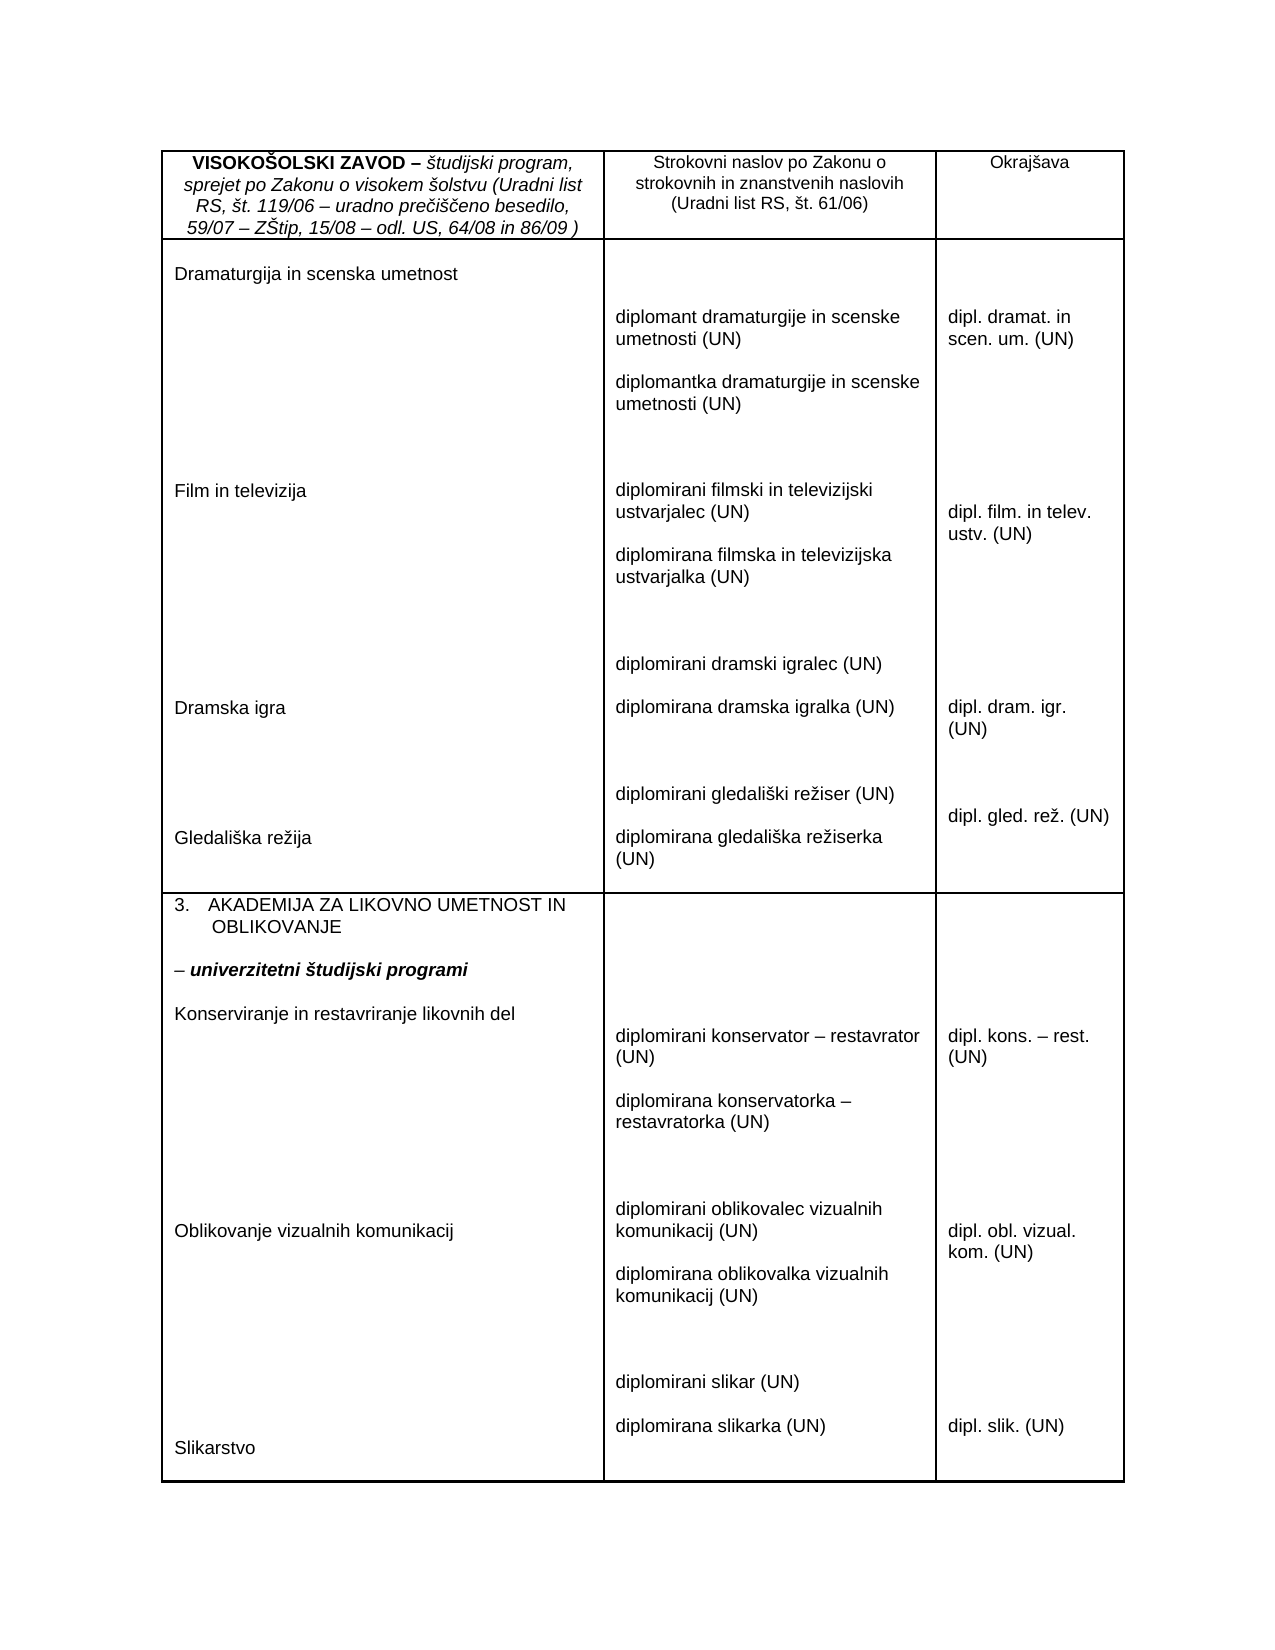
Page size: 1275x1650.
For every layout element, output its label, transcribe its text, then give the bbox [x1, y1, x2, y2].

table_header Okrajšava [937, 152, 1123, 238]
table_cell dipl. kons. – rest. (UN) dipl. obl. vizual. kom. (UN) dipl. slik. (UN) dipl. kip. (UN) dipl. ind. in unikat. obl. (UN) [937, 894, 1123, 1480]
table_header VISOKOŠOLSKI ZAVOD – študijski program, sprejet po Zakonu o visokem šolstvu (Uradni list RS, št. 119/06 – uradno prečiščeno besedilo, 59/07 – ZŠtip, 15/08 – odl. US, 64/08 in 86/09 ) [163, 152, 603, 238]
table_cell dipl. dramat. in scen. um. (UN) dipl. film. in telev. ustv. (UN) dipl. dram. igr. (UN) dipl. gled. rež. (UN) [937, 240, 1123, 892]
table_header Strokovni naslov po Zakonu o strokovnih in znanstvenih naslovih (Uradni list RS, št. 61/06) [605, 152, 935, 238]
